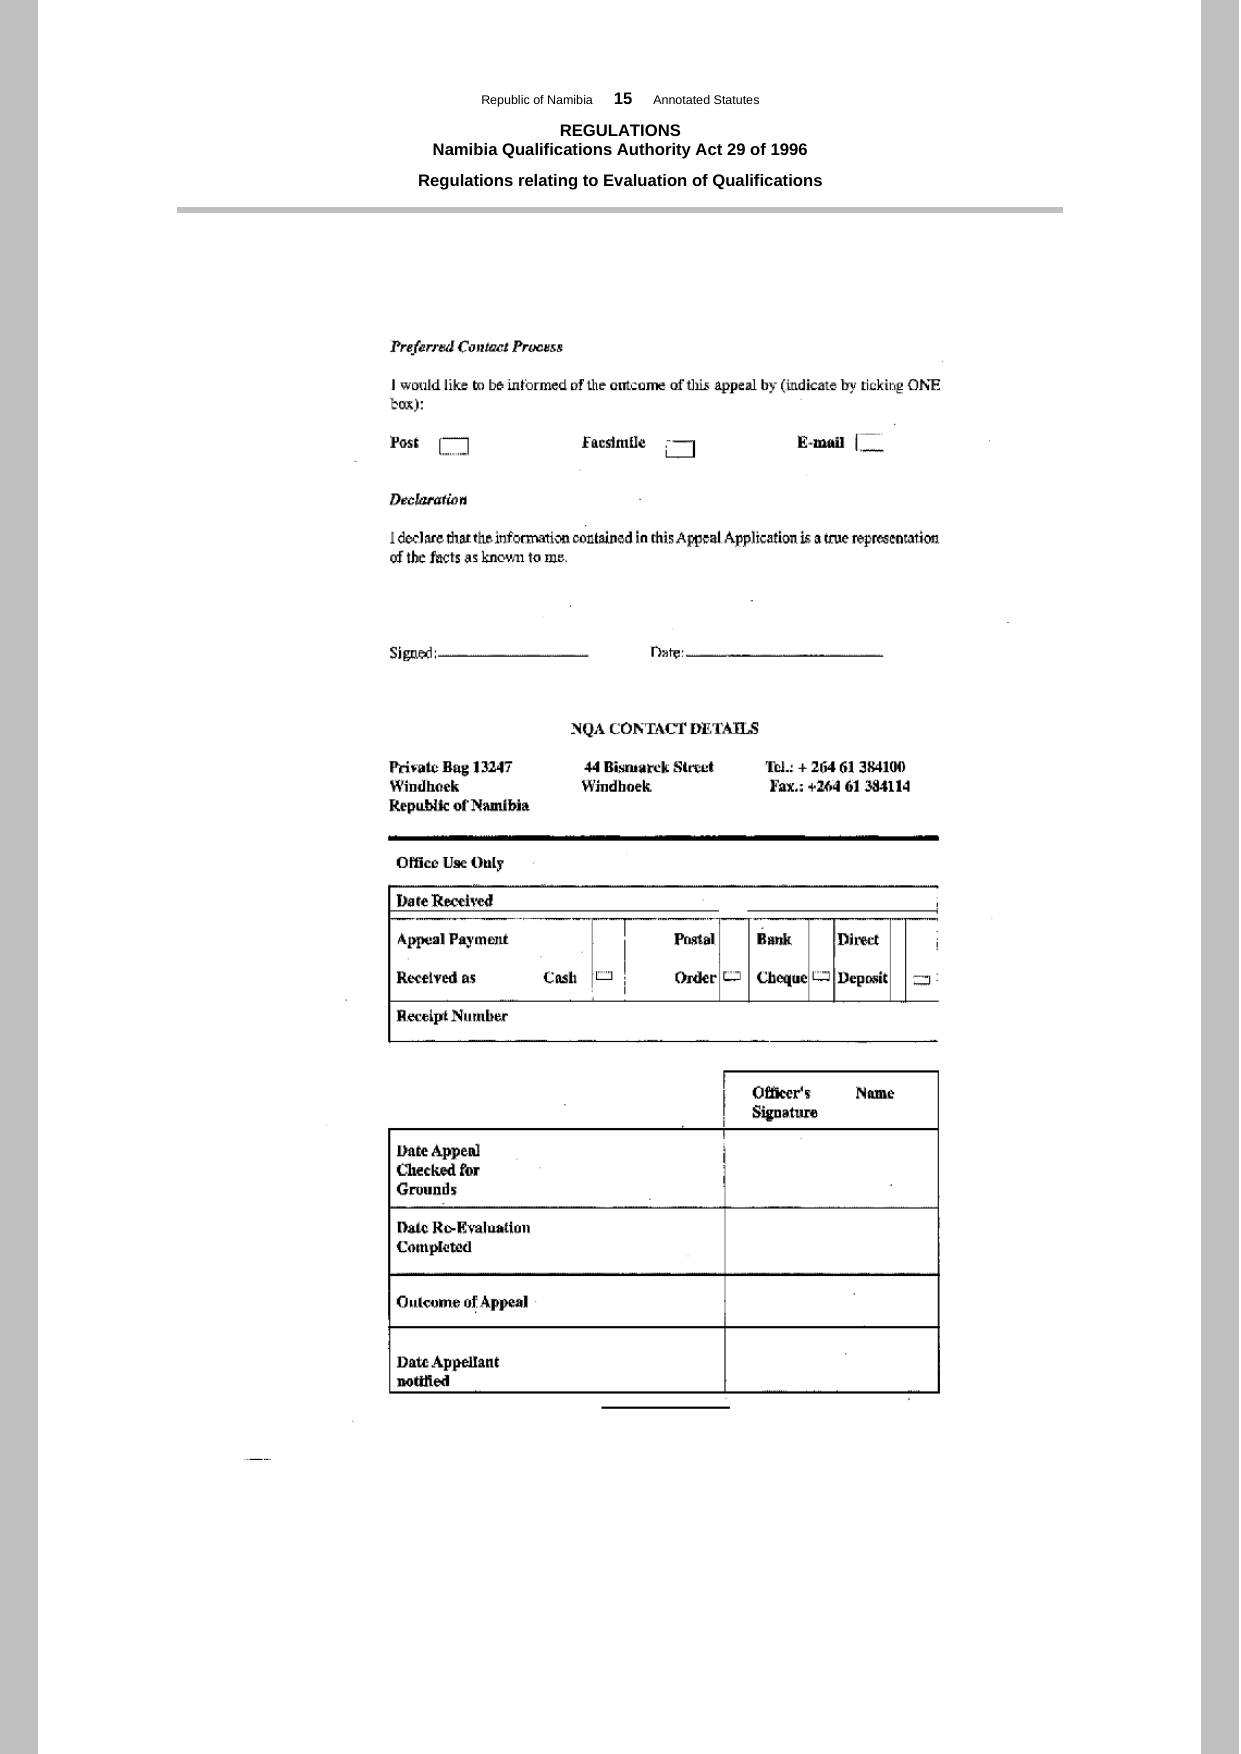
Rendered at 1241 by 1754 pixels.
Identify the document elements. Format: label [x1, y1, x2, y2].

picture [177, 265, 1063, 1460]
